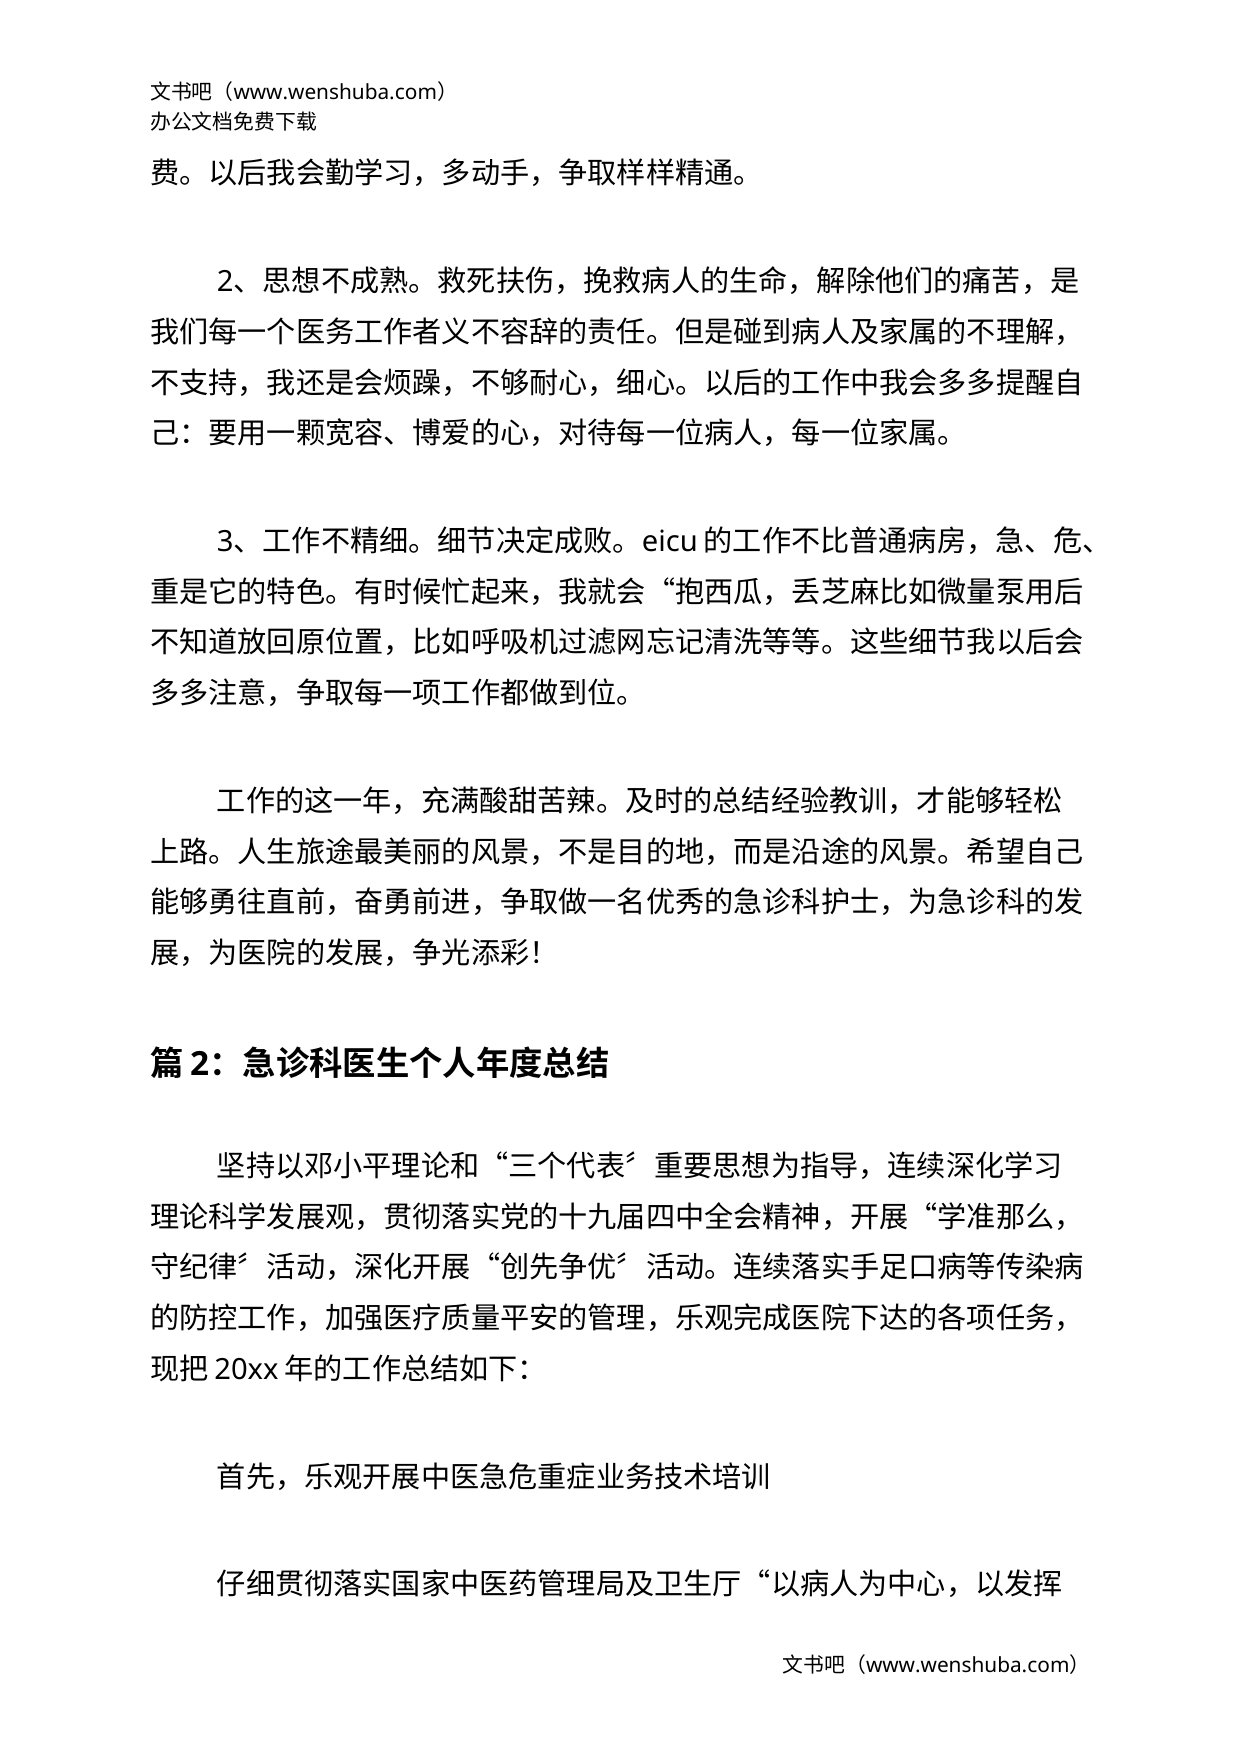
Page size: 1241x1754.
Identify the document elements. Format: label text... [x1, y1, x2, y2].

text 首先，乐观开展中医急危重症业务技术培训 [150, 1453, 1090, 1495]
text 篇2：急诊科医生个人年度总结 [150, 1037, 1090, 1086]
text 3、工作不精细。细节决定成败。eicu的工作不比普通病房，急、危、重是它的特色。有时候忙起来，我就会“抱西瓜，丢芝麻比如微量泵用后不知道放回原位置，比如呼吸机过滤网忘记清洗等等。这些细节我以后会多多注意，争取每一项工作都做到位。 [150, 517, 1090, 712]
text 工作的这一年，充满酸甜苦辣。及时的总结经验教训，才能够轻松上路。人生旅途最美丽的风景，不是目的地，而是沿途的风景。希望自己能够勇往直前，奋勇前进，争取做一名优秀的急诊科护士，为急诊科的发展，为医院的发展，争光添彩！ [150, 777, 1090, 972]
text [150, 1561, 1090, 1603]
text 2、思想不成熟。救死扶伤，挽救病人的生命，解除他们的痛苦，是我们每一个医务工作者义不容辞的责任。但是碰到病人及家属的不理解，不支持，我还是会烦躁，不够耐心，细心。以后的工作中我会多多提醒自己：要用一颗宽容、博爱的心，对待每一位病人，每一位家属。 [150, 258, 1090, 452]
text 坚持以邓小平理论和“三个代表〞重要思想为指导，连续深化学习理论科学发展观，贯彻落实党的十九届四中全会精神，开展“学准那么，守纪律〞活动，深化开展“创先争优〞活动。连续落实手足口病等传染病的防控工作，加强医疗质量平安的管理，乐观完成医院下达的各项任务，现把20xx年的工作总结如下： [150, 1142, 1090, 1388]
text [150, 150, 1090, 192]
